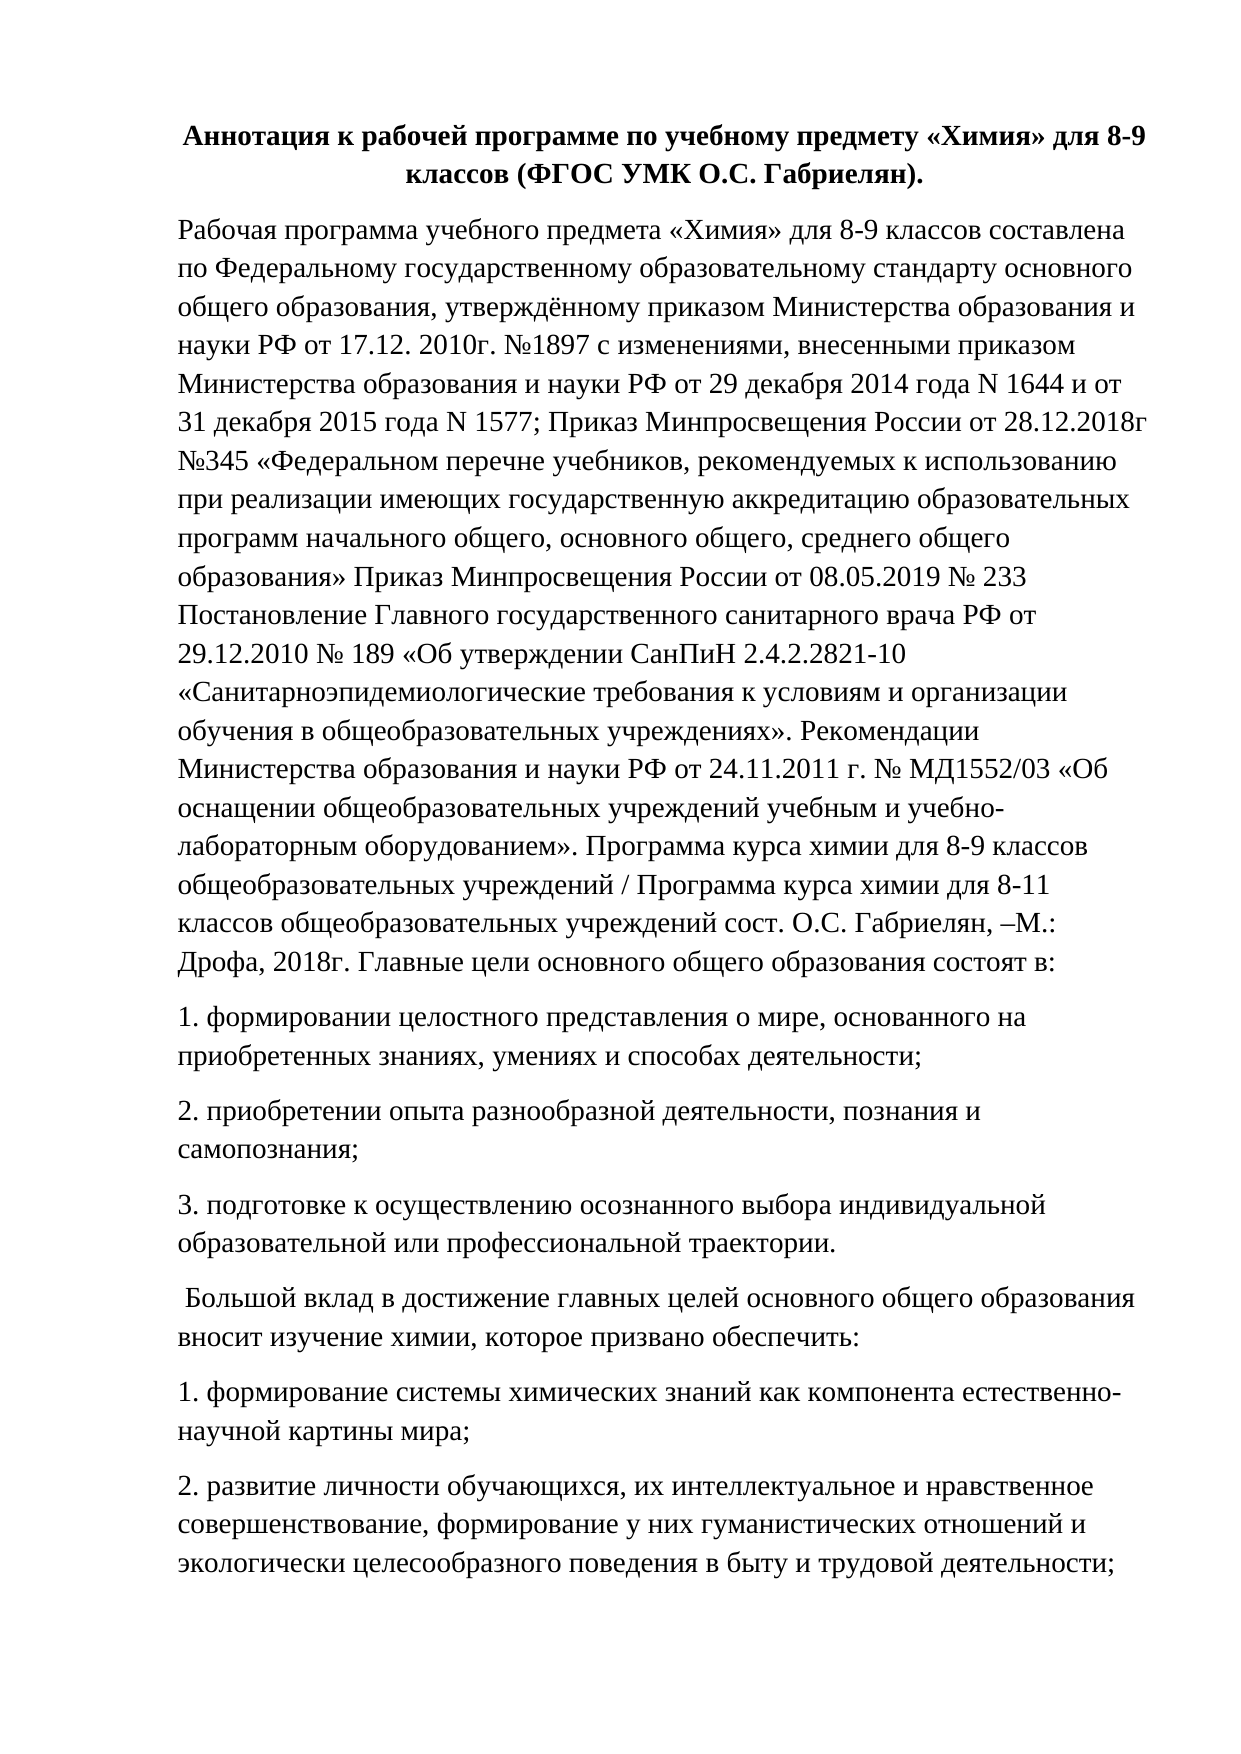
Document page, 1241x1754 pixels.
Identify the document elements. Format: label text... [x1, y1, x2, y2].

text Рабочая программа учебного предмета «Химия» для 8-9 классов составлена по Федеральному государственному образовательному стандарту основного общего образования, утверждённому приказом Министерства образования и науки РФ от 17.12. 2010г. №1897 с изменениями, внесенными приказом Министерства образования и науки РФ от 29 декабря 2014 года N 1644 и от 31 декабря 2015 года N 1577; Приказ Минпросвещения России от 28.12.2018г №345 «Федеральном перечне учебников, рекомендуемых к использованию при реализации имеющих государственную аккредитацию образовательных программ начального общего, основного общего, среднего общего образования» Приказ Минпросвещения России от 08.05.2019 № 233 Постановление Главного государственного санитарного врача РФ от 29.12.2010 № 189 «Об утверждении СанПиН 2.4.2.2821-10 «Санитарноэпидемиологические требования к условиям и организации обучения в общеобразовательных учреждениях». Рекомендации Министерства образования и науки РФ от 24.11.2011 г. № МД1552/03 «Об оснащении общеобразовательных учреждений учебным и учебно-лабораторным оборудованием». Программа курса химии для 8-9 классов общеобразовательных учреждений / Программа курса химии для 8-11 классов общеобразовательных учреждений сост. О.С. Габриелян, –М.: Дрофа, 2018г. Главные цели основного общего образования состоят в: [177, 212, 1152, 978]
text 2. развитие личности обучающихся, их интеллектуальное и нравственное совершенствование, формирование у них гуманистических отношений и экологически целесообразного поведения в быту и трудовой деятельности; [177, 1468, 1152, 1579]
text 1. формирование системы химических знаний как компонента естественно-научной картины мира; [177, 1374, 1152, 1446]
text 3. подготовке к осуществлению осознанного выбора индивидуальной образовательной или профессиональной траектории. [177, 1187, 1152, 1259]
text Аннотация к рабочей программе по учебному предмету «Химия» для 8-9 классов (ФГОС УМК О.С. Габриелян). [177, 118, 1152, 190]
text Большой вклад в достижение главных целей основного общего образования вносит изучение химии, которое призвано обеспечить: [177, 1281, 1152, 1353]
text 2. приобретении опыта разнообразной деятельности, познания и самопознания; [177, 1093, 1152, 1165]
text 1. формировании целостного представления о мире, основанного на приобретенных знаниях, умениях и способах деятельности; [177, 999, 1152, 1071]
